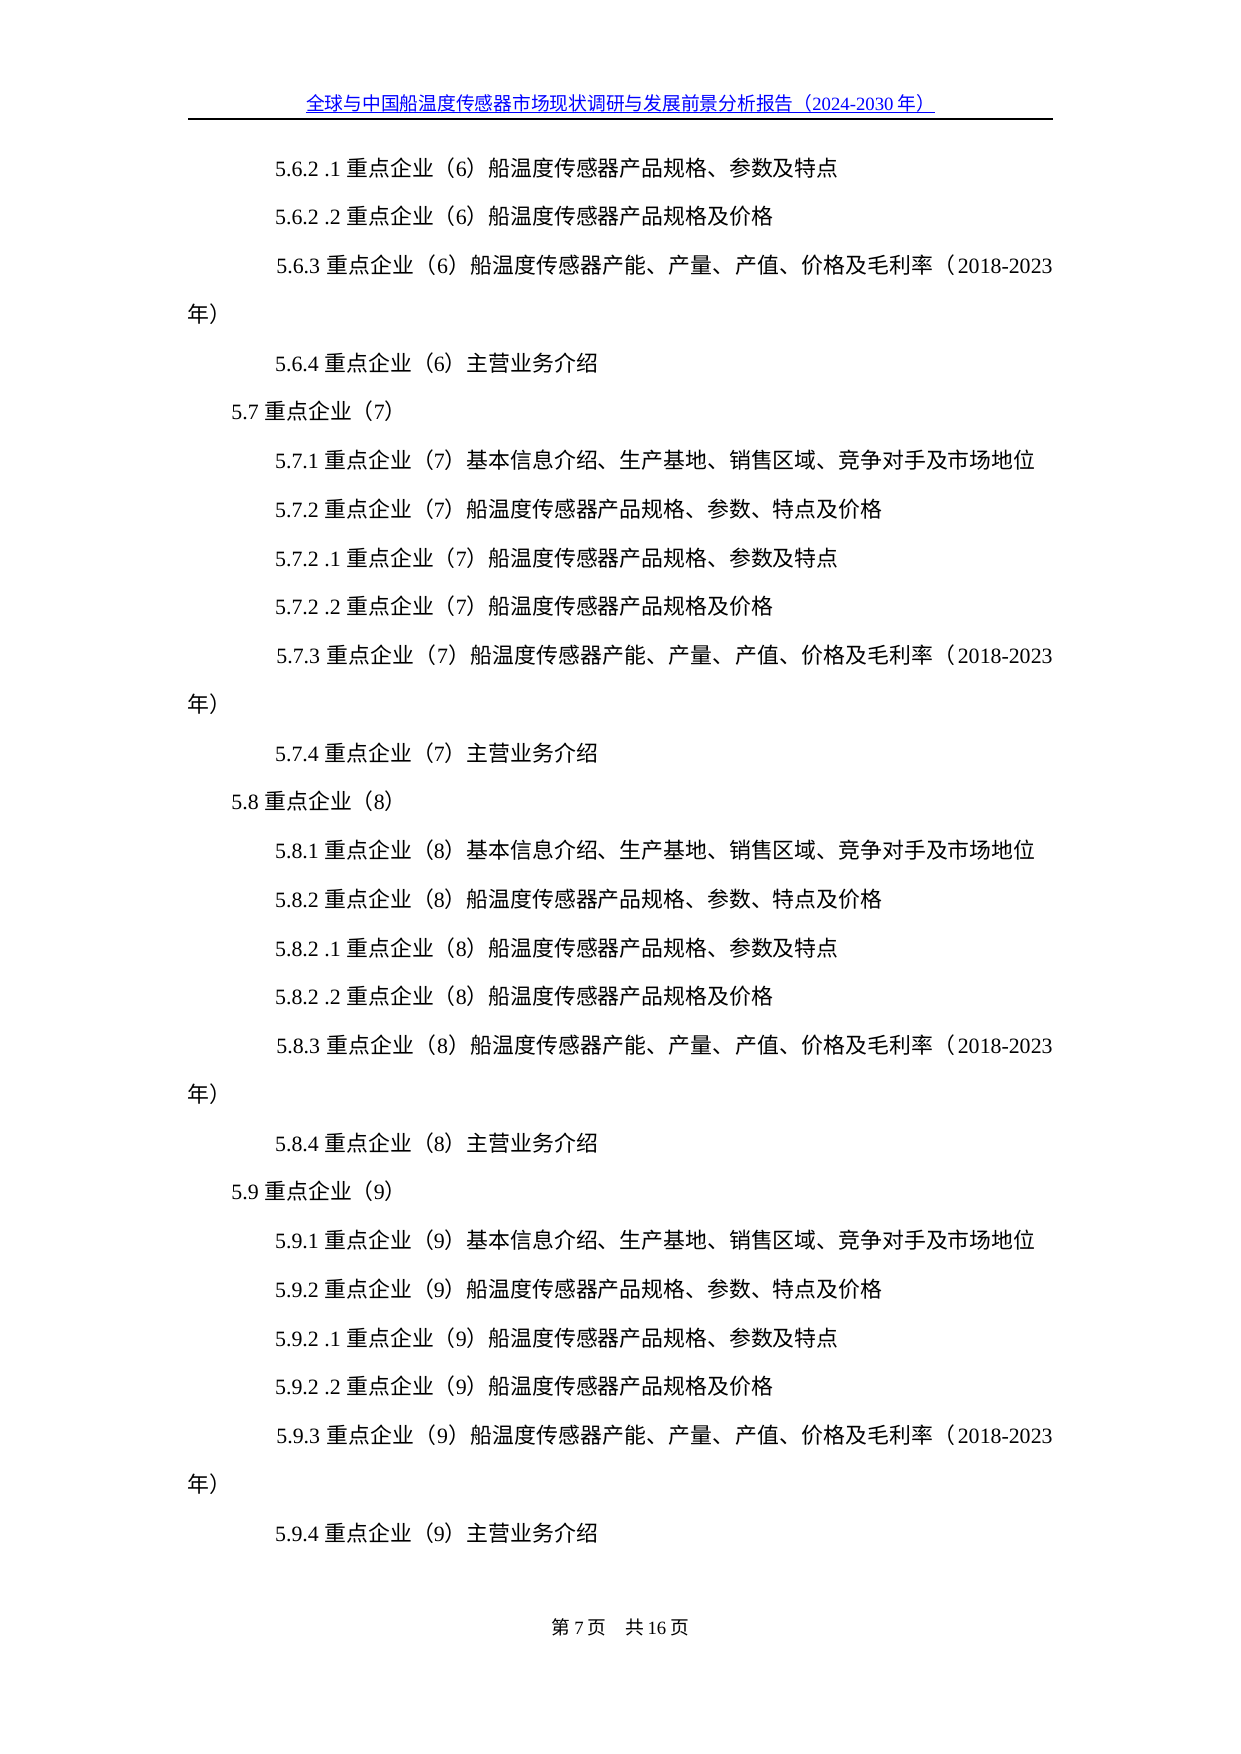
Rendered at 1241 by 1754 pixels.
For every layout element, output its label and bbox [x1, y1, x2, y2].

text [187, 150, 1053, 1548]
